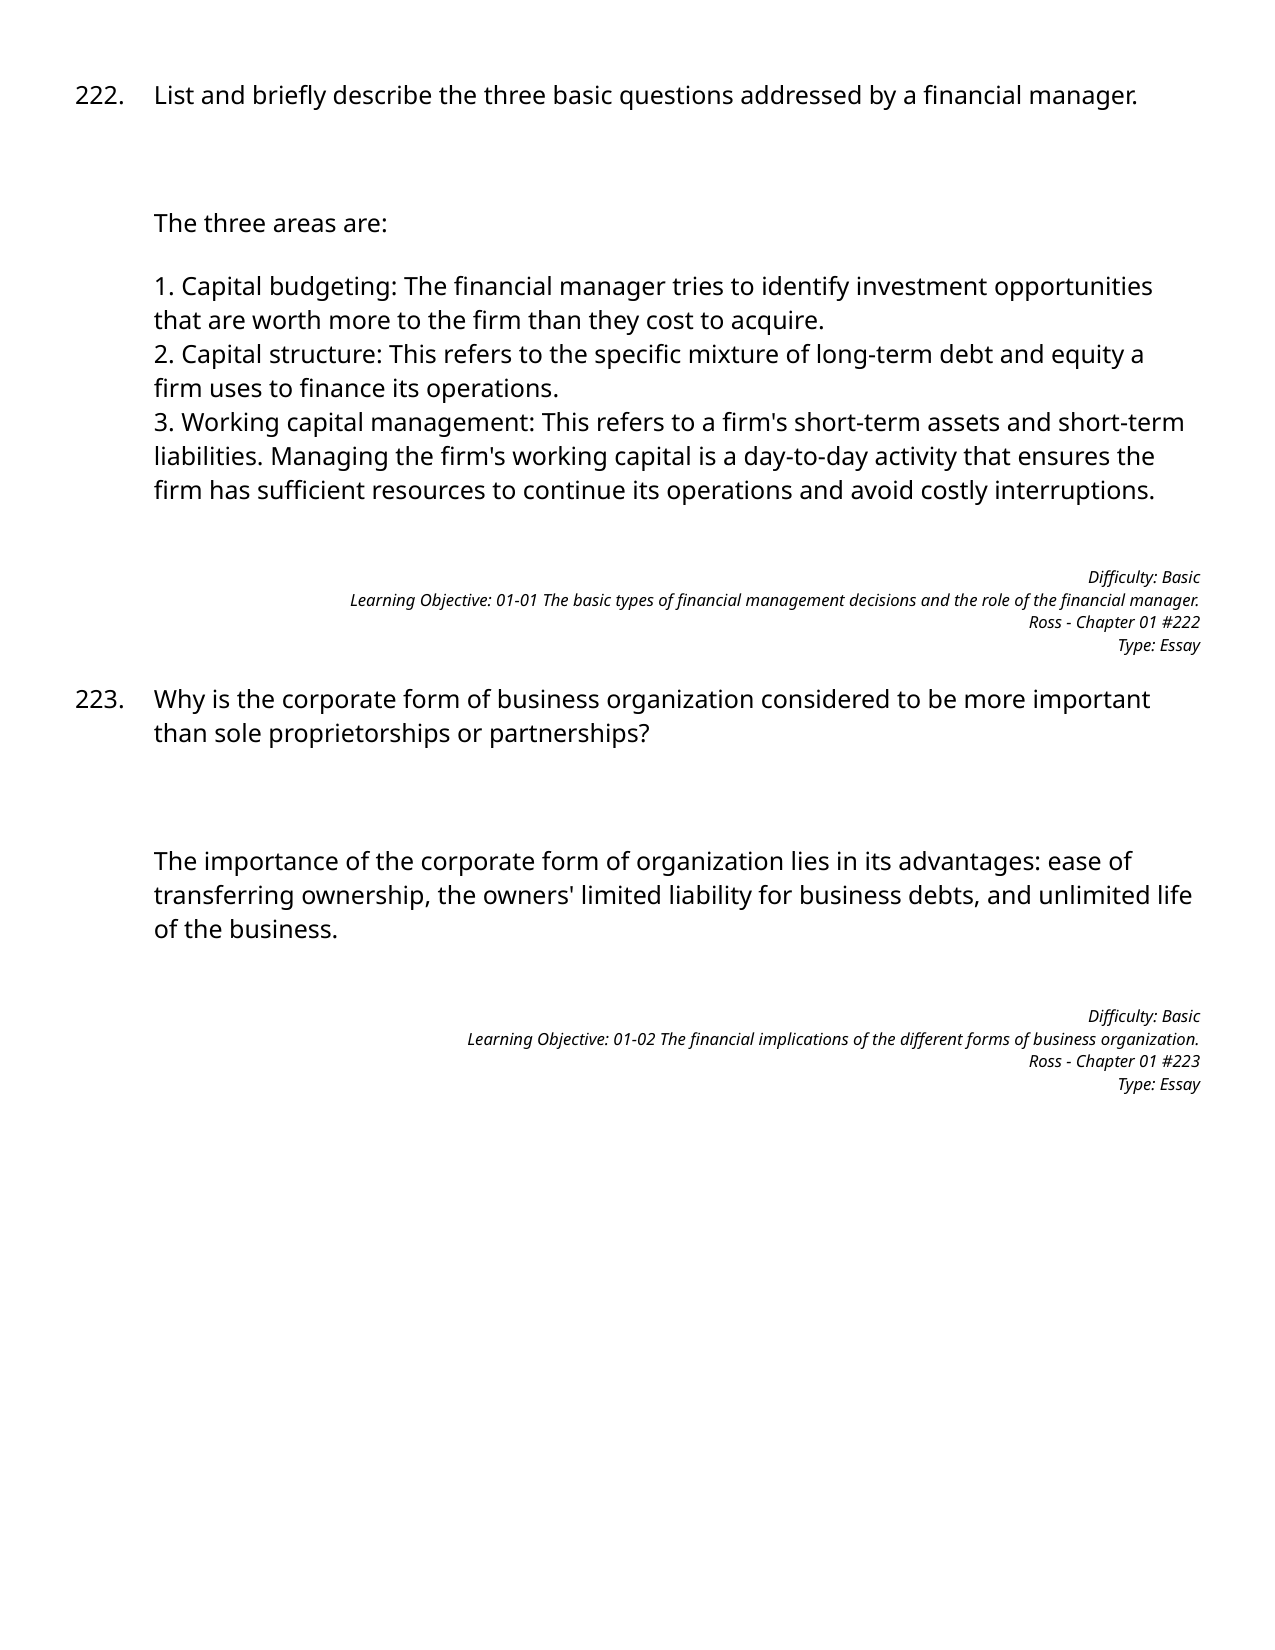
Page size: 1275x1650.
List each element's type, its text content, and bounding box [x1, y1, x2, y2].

table_header Why is the corporate form of business organization considered to be more important than sole proprietorships or partnerships? The importance of the corporate form of organization lies in its advantages: ease of transferring ownership, the owners' limited liability for business debts, and unlimited life of the business. [154, 682, 1200, 979]
table_header List and briefly describe the three basic questions addressed by a financial manager. The three areas are: 1. Capital budgeting: The financial manager tries to identify investment opportunities that are worth more to the firm than they cost to acquire. 2. Capital structure: This refers to the specific mixture of long-term debt and equity a firm uses to finance its operations. 3. Working capital management: This refers to a firm's short-term assets and short-term liabilities. Managing the firm's working capital is a day-to-day activity that ensures the firm has sufficient resources to continue its operations and avoid costly interruptions. [154, 78, 1200, 540]
table_header 223. [75, 682, 154, 979]
table_header Difficulty: Basic Learning Objective: 01-01 The basic types of financial management decisions and the role of the financial manager. Ross - Chapter 01 #222 Type: Essay [75, 566, 1200, 679]
table_header 222. [75, 78, 154, 540]
table_header Difficulty: Basic Learning Objective: 01-02 The financial implications of the different forms of business organization. Ross - Chapter 01 #223 Type: Essay [75, 1005, 1200, 1118]
